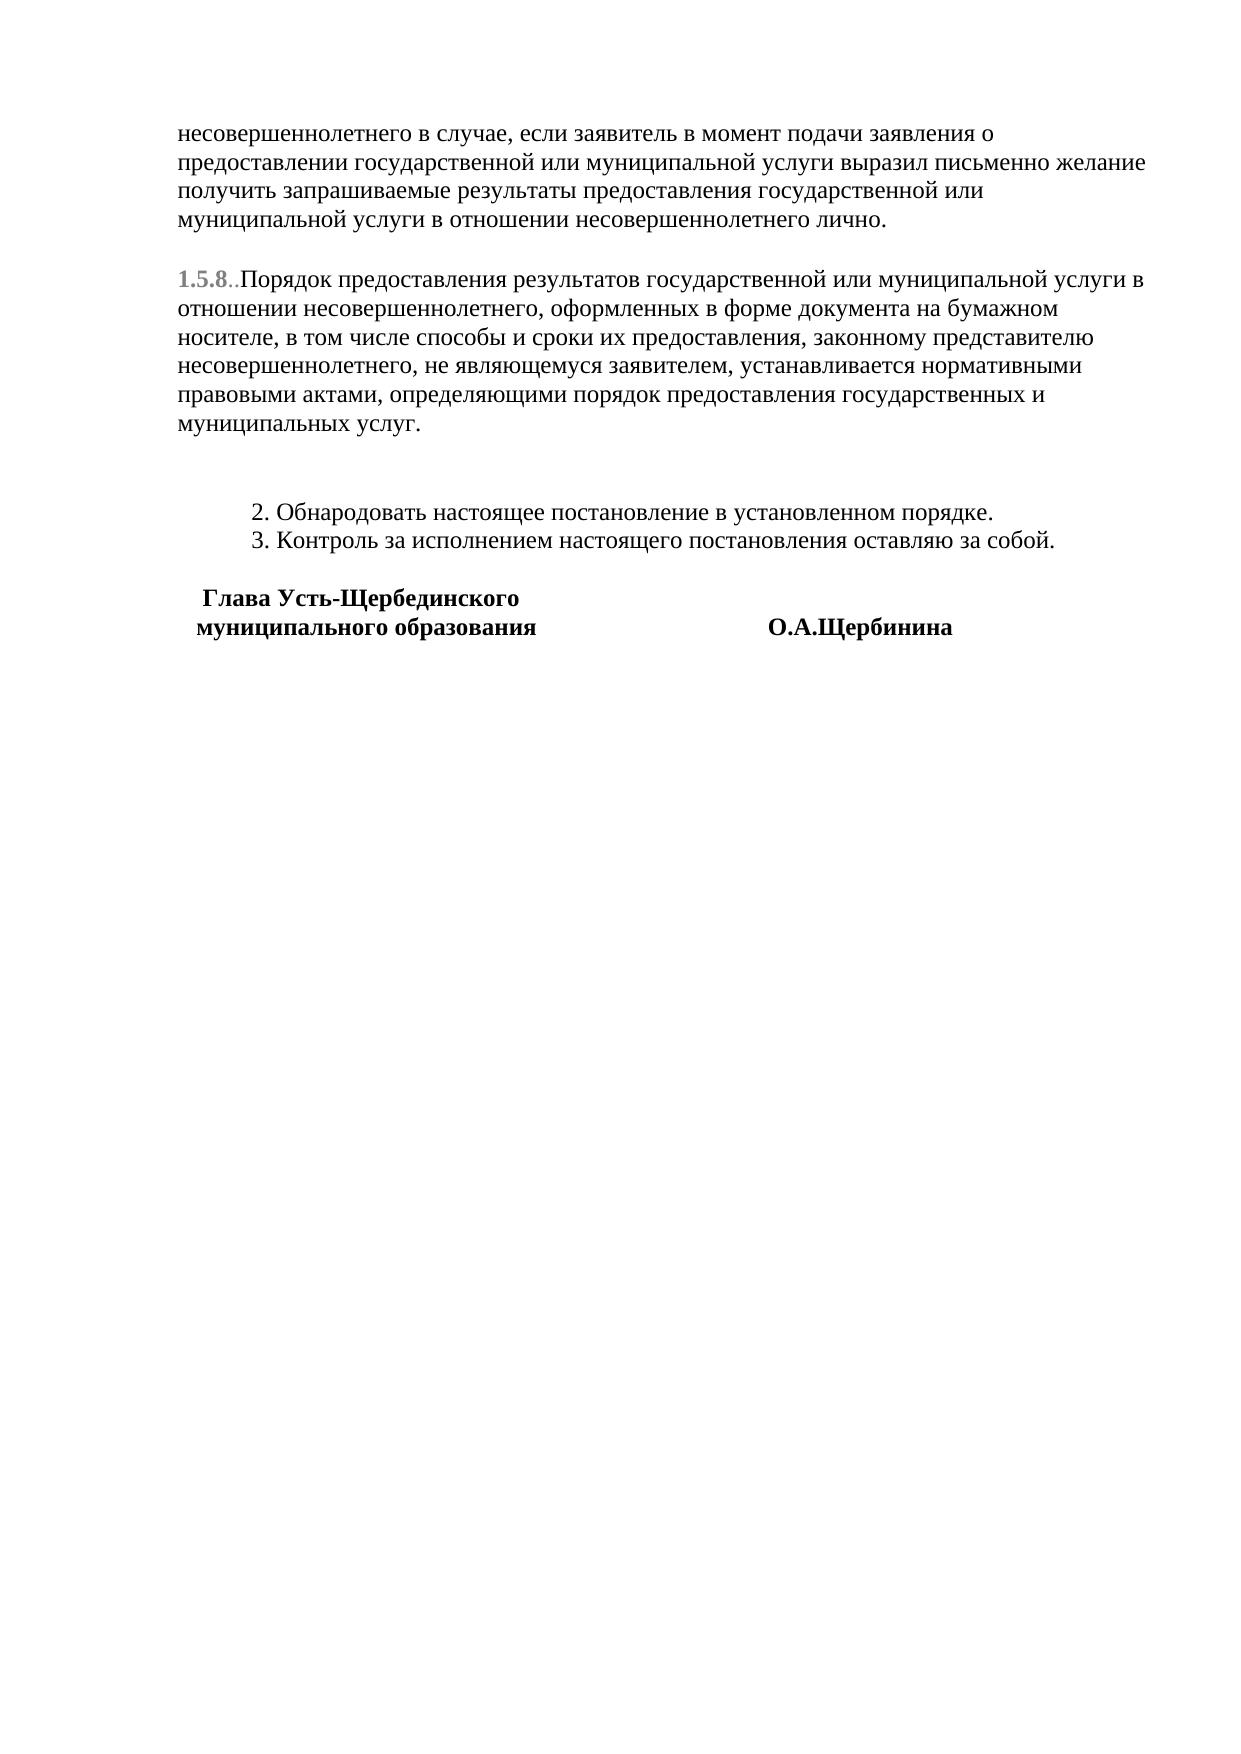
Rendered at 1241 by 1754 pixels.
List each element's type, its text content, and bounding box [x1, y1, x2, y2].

text Глава Усть-Щербединского [177, 583, 1152, 612]
text 3. Контроль за исполнением настоящего постановления оставляю за собой. [175, 526, 1152, 554]
text 2. Обнародовать настоящее постановление в установленном порядке. [177, 497, 1152, 526]
text 1.5.8..Порядок предоставления результатов государственной или муниципальной услуги в отношении несовершеннолетнего, оформленных в форме документа на бумажном носителе, в том числе способы и сроки их предоставления, законному представителю несовершеннолетнего, не являющемуся заявителем, устанавливается нормативными правовыми актами, определяющими порядок предоставления государственных и муниципальных услуг. [177, 264, 1152, 437]
text муниципального образования О.А.Щербинина [177, 612, 1152, 641]
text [177, 118, 1152, 233]
